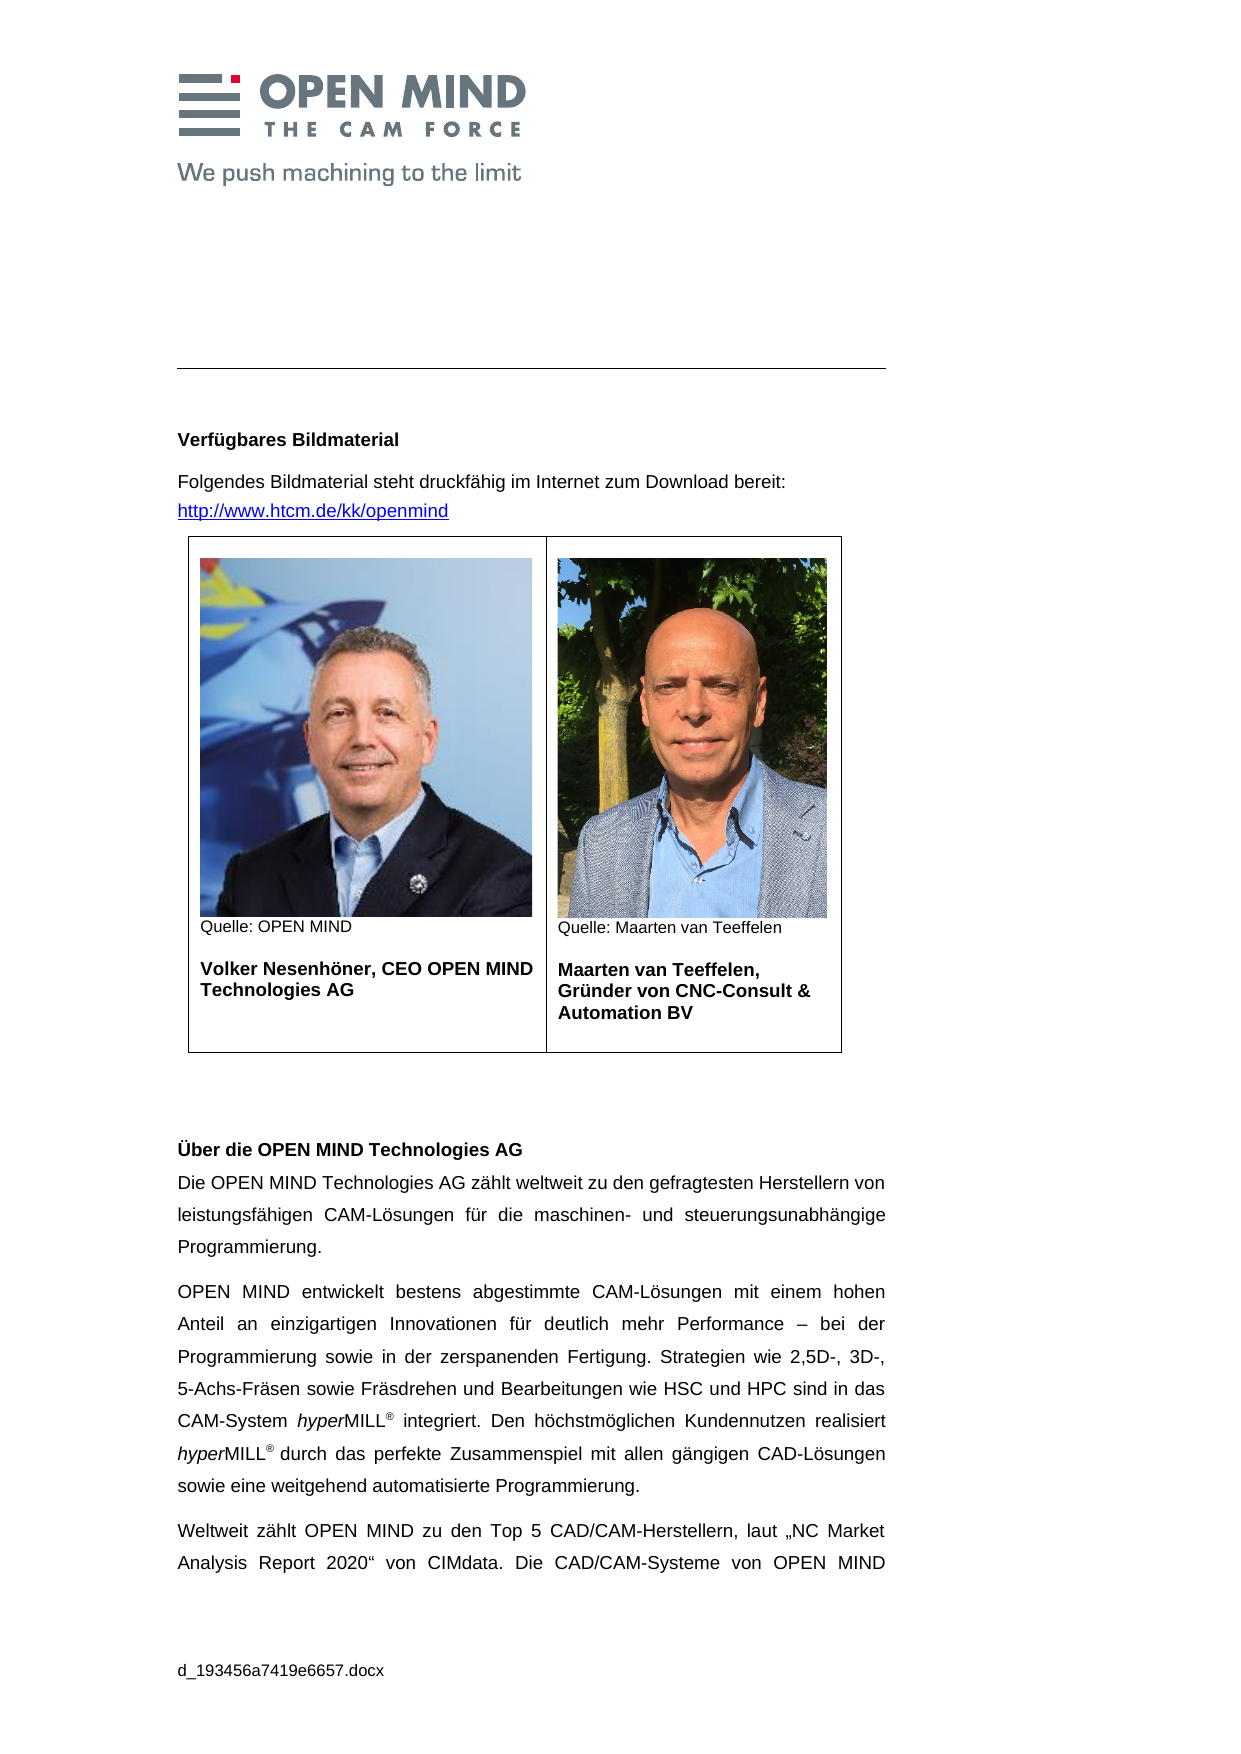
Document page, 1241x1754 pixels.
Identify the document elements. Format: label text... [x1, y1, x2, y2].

text Verfügbares Bildmaterial [177, 423, 886, 453]
text OPEN MIND entwickelt bestens abgestimmte CAM-Lösungen mit einem hohen Anteil an einzigartigen Innovationen für deutlich mehr Performance – bei der Programmierung sowie in der zerspanenden Fertigung. Strategien wie 2,5D-, 3D-, 5-Achs-Fräsen sowie Fräsdrehen und Bearbeitungen wie HSC und HPC sind in das CAM-System hyperMILL® integriert. Den höchstmöglichen Kundennutzen realisiert hyperMILL® durch das perfekte Zusammenspiel mit allen gängigen CAD-Lösungen sowie eine weitgehend automatisierte Programmierung. [177, 1281, 886, 1496]
table_header Quelle: OPEN MIND Volker Nesenhöner, CEO OPEN MIND Technologies AG [189, 537, 546, 1052]
picture [557, 558, 827, 918]
table_header Quelle: Maarten van Teeffelen Maarten van Teeffelen, Gründer von CNC-Consult & Automation BV [547, 537, 841, 1052]
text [177, 1519, 886, 1573]
picture [200, 558, 533, 917]
text Über die OPEN MIND Technologies AG [177, 1139, 886, 1161]
text Die OPEN MIND Technologies AG zählt weltweit zu den gefragtesten Herstellern von leistungsfähigen CAM-Lösungen für die maschinen- und steuerungsunabhängige Programmierung. [177, 1171, 886, 1258]
text Folgendes Bildmaterial steht druckfähig im Internet zum Download bereit: http://www.htcm.de/kk/openmind [177, 465, 886, 523]
